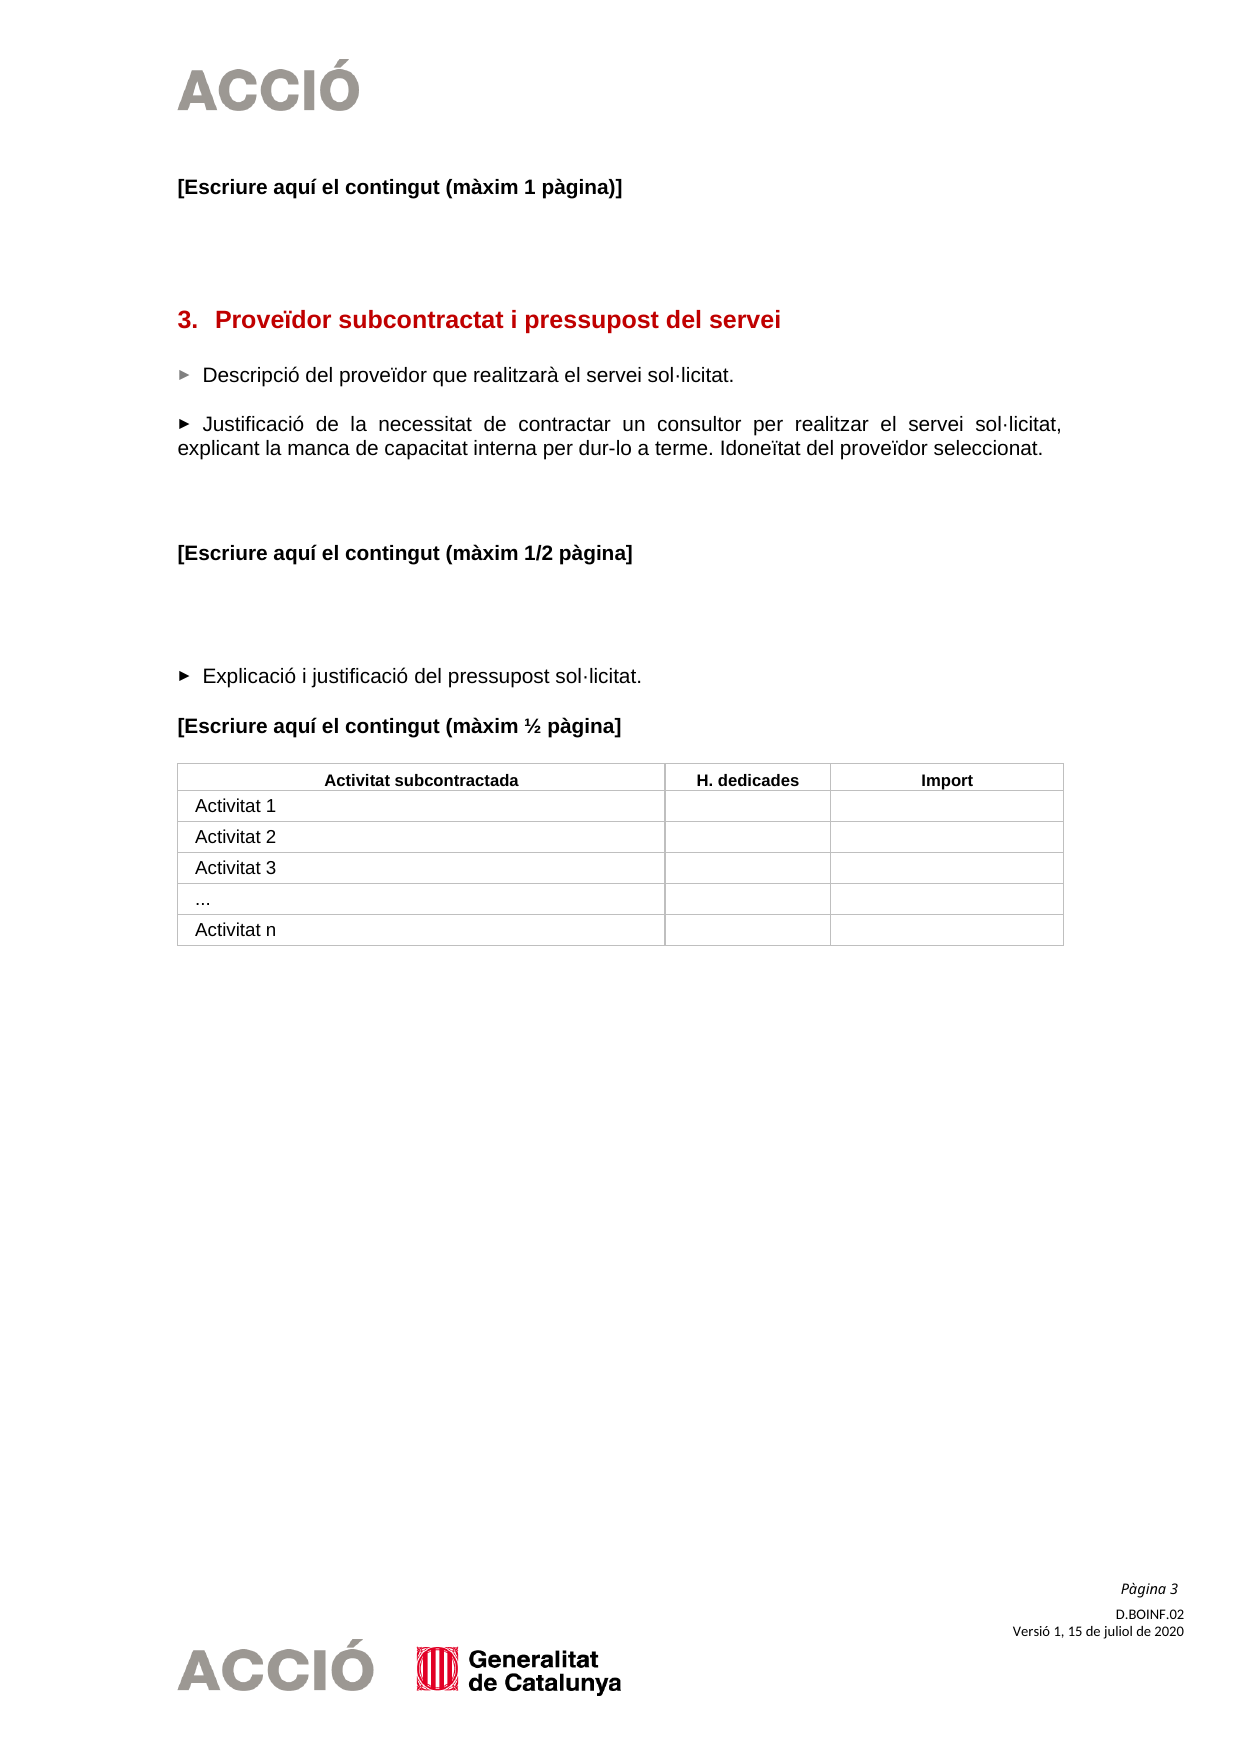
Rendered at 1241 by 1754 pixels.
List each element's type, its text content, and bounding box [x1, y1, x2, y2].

picture [177, 59, 361, 123]
table_cell [831, 791, 1063, 821]
table_cell Activitat 3 [178, 853, 664, 883]
table_cell ... [178, 884, 664, 913]
text [Escriure aquí el contingut (màxim ½ pàgina] [177, 713, 1063, 738]
table_cell Activitat 2 [178, 822, 664, 852]
table_cell [666, 853, 830, 883]
table_cell [831, 853, 1063, 883]
list Explicació i justificació del pressupost sol·licitat. [177, 664, 1063, 688]
table_cell [666, 884, 830, 913]
table_cell [831, 822, 1063, 852]
table_cell [666, 822, 830, 852]
table_cell Activitat 1 [178, 791, 664, 821]
subtitle Proveïdor subcontractat i pressupost del servei [177, 305, 1063, 333]
table_cell [666, 915, 830, 944]
table_header Activitat subcontractada [178, 764, 664, 790]
table_header H. dedicades [666, 764, 830, 790]
picture [177, 1639, 621, 1703]
text [Escriure aquí el contingut (màxim 1/2 pàgina] [177, 539, 1063, 564]
table_cell [666, 791, 830, 821]
list Justificació de la necessitat de contractar un consultor per realitzar el servei sol·licitat, explicant la manca de capacitat interna per dur-lo a terme. Idoneïtat del proveïdor seleccionat. [177, 412, 1063, 460]
table_cell [831, 915, 1063, 944]
table_header Import [831, 764, 1063, 790]
table_cell Activitat n [178, 915, 664, 944]
table_cell [831, 884, 1063, 913]
text [Escriure aquí el contingut (màxim 1 pàgina)] [177, 175, 1063, 199]
list Descripció del proveïdor que realitzarà el servei sol·licitat. [177, 363, 1063, 387]
